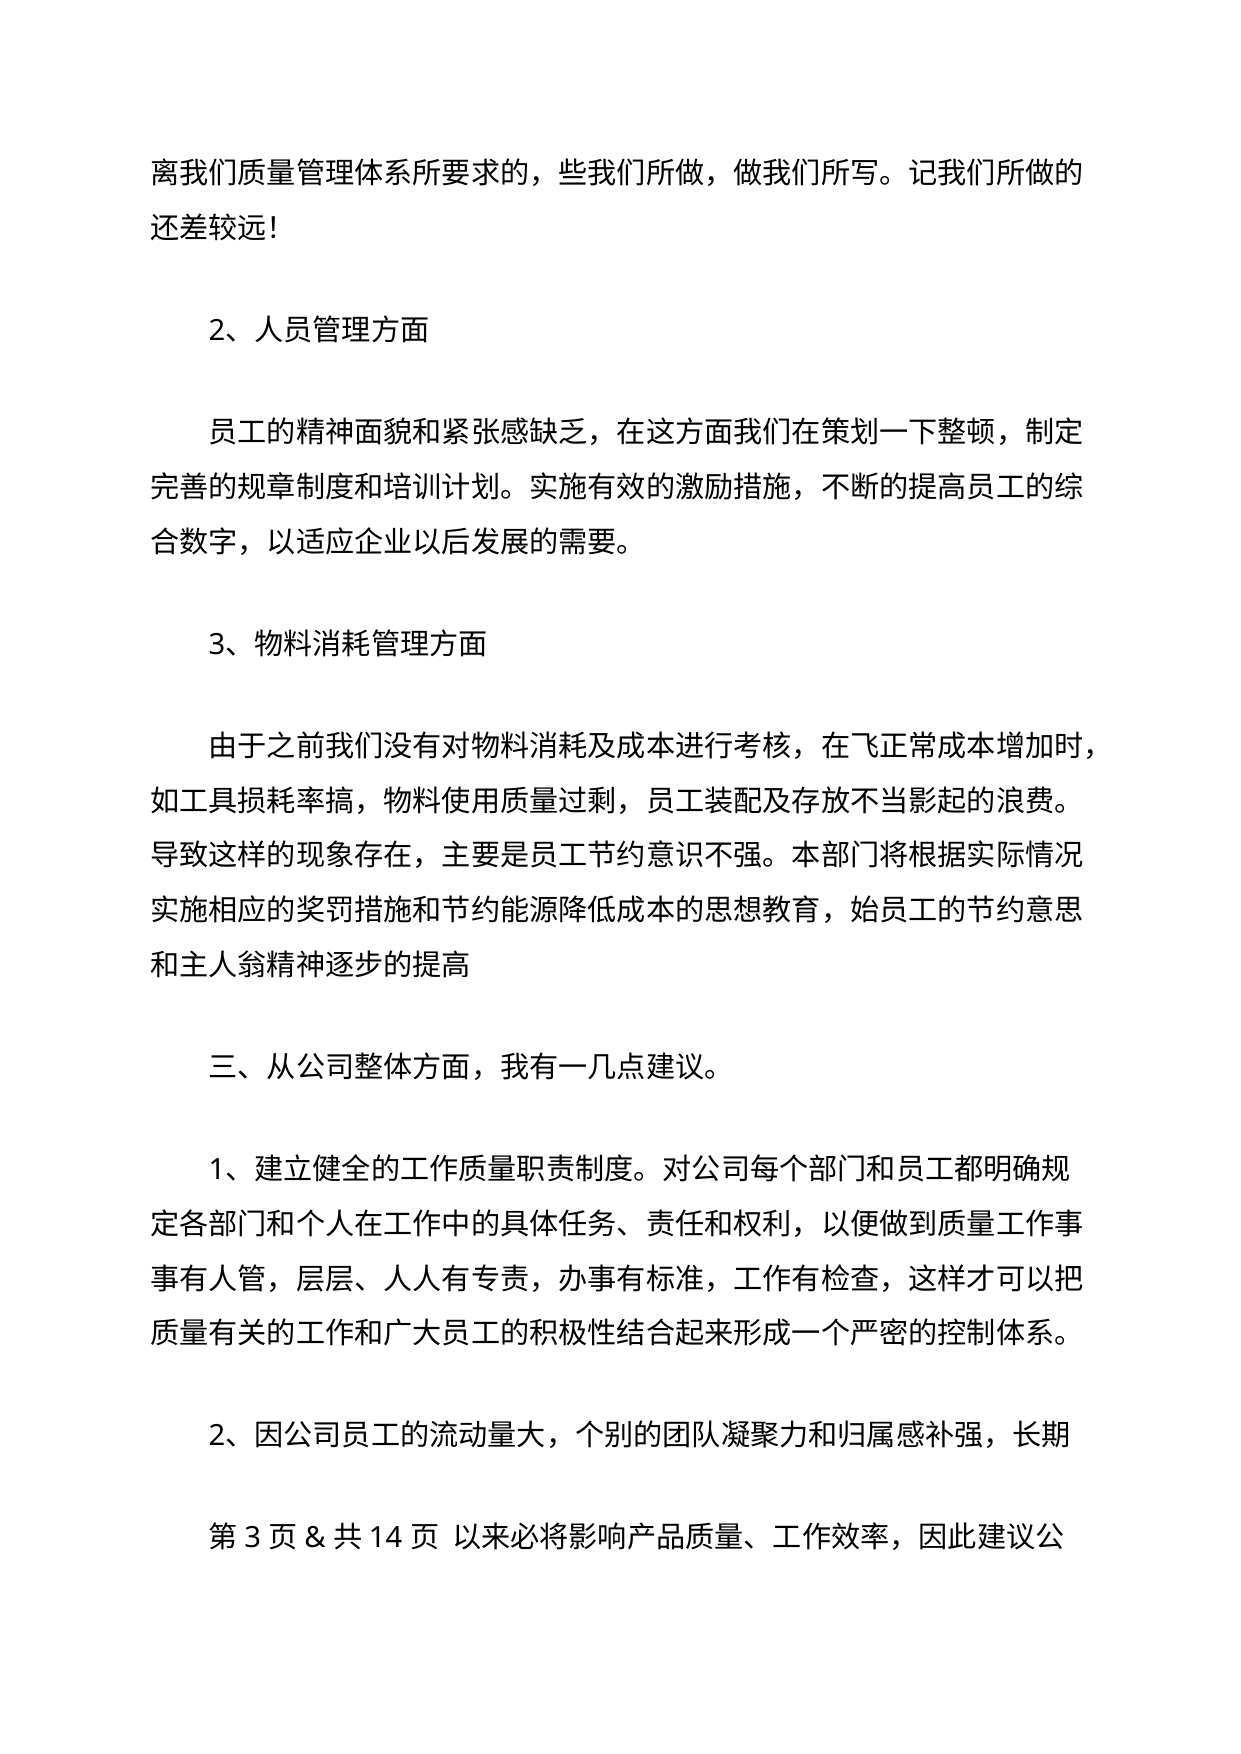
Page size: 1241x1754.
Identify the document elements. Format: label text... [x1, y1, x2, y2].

text 2、因公司员工的流动量大，个别的团队凝聚力和归属感补强，长期 [150, 1412, 1090, 1454]
text 3、物料消耗管理方面 [150, 620, 1090, 663]
text 2、人员管理方面 [150, 307, 1090, 349]
text 员工的精神面貌和紧张感缺乏，在这方面我们在策划一下整顿，制定完善的规章制度和培训计划。实施有效的激励措施，不断的提高员工的综合数字，以适应企业以后发展的需要。 [150, 409, 1090, 561]
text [150, 1514, 1090, 1556]
text 1、建立健全的工作质量职责制度。对公司每个部门和员工都明确规定各部门和个人在工作中的具体任务、责任和权利，以便做到质量工作事事有人管，层层、人人有专责，办事有标准，工作有检查，这样才可以把质量有关的工作和广大员工的积极性结合起来形成一个严密的控制体系。 [150, 1145, 1090, 1352]
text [150, 150, 1090, 247]
text 由于之前我们没有对物料消耗及成本进行考核，在飞正常成本增加时，如工具损耗率搞，物料使用质量过剩，员工装配及存放不当影起的浪费。导致这样的现象存在，主要是员工节约意识不强。本部门将根据实际情况实施相应的奖罚措施和节约能源降低成本的思想教育，始员工的节约意思和主人翁精神逐步的提高 [150, 722, 1090, 984]
text 三、从公司整体方面，我有一几点建议。 [150, 1043, 1090, 1086]
